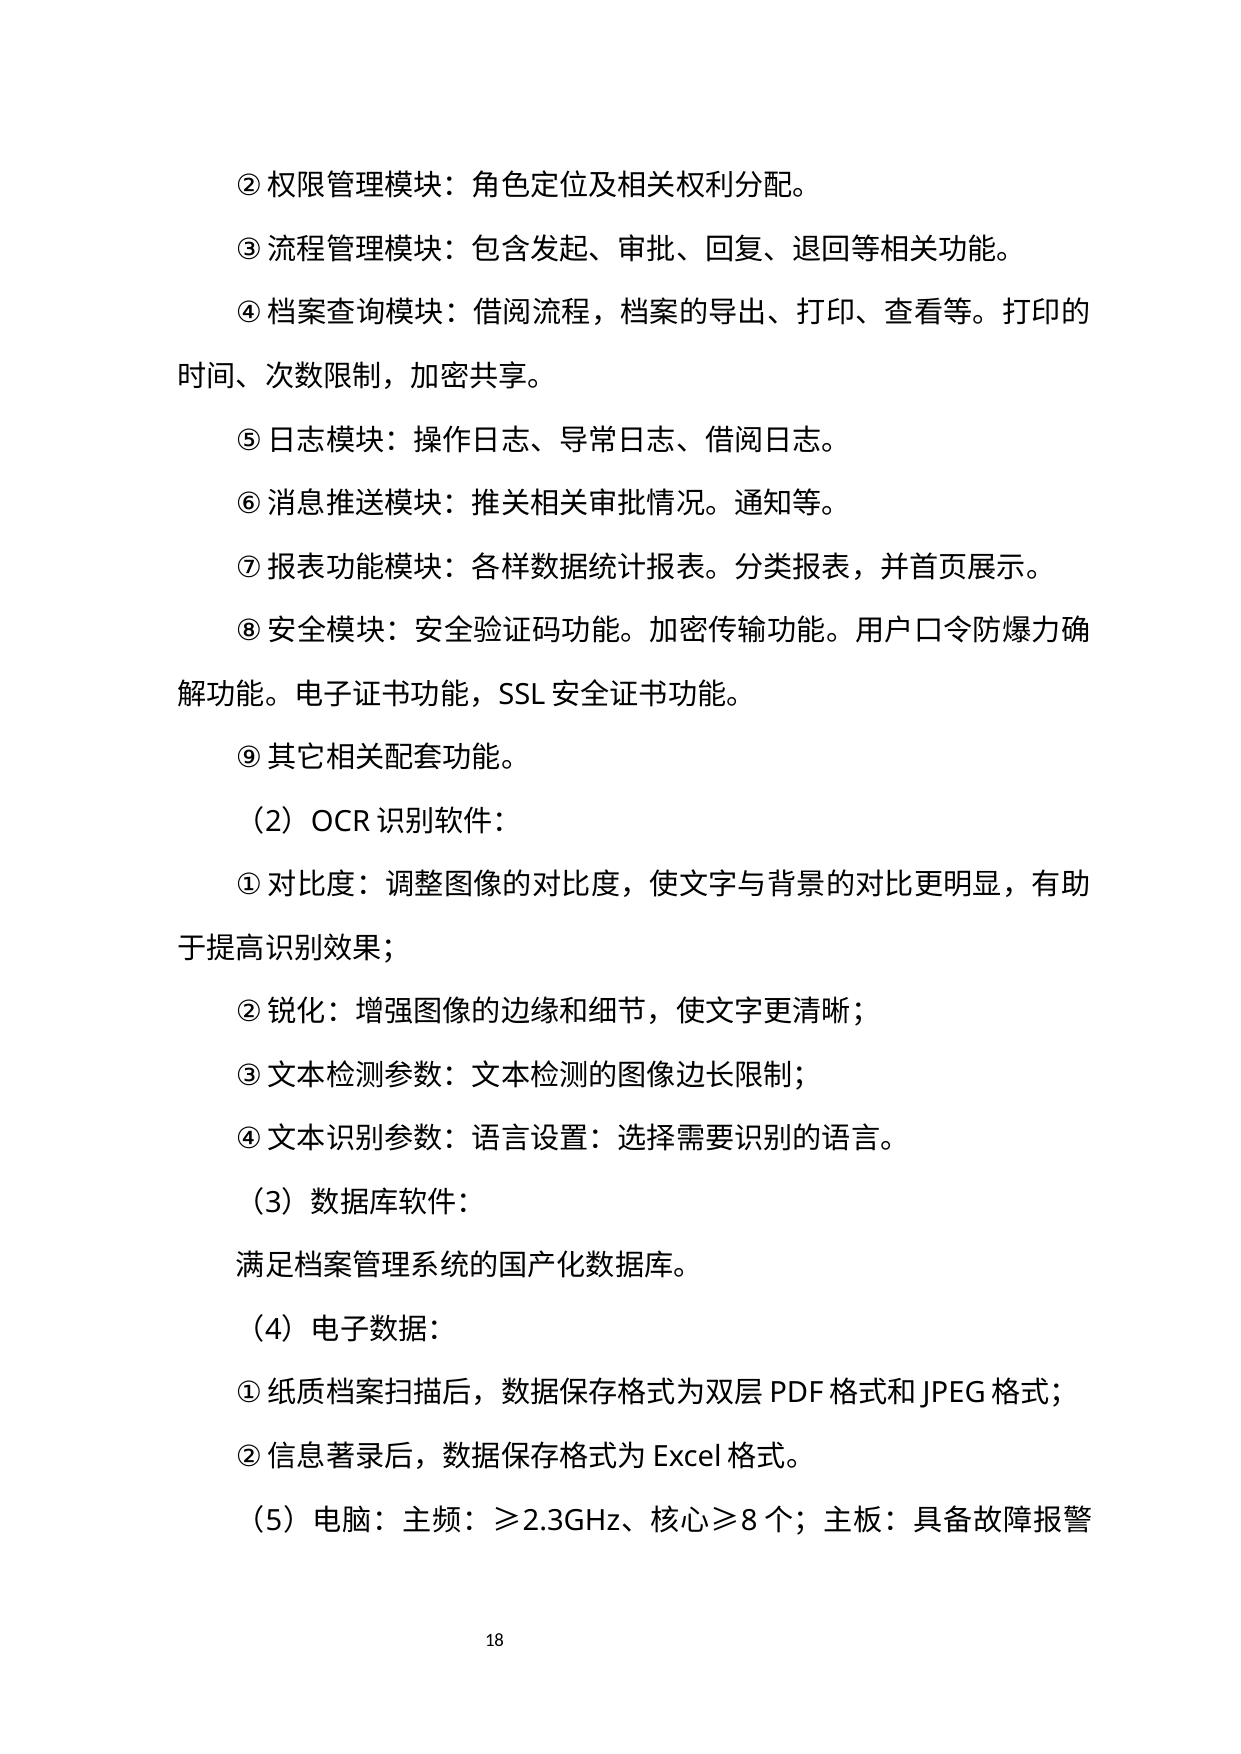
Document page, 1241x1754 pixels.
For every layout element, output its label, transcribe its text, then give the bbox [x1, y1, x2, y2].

text ①纸质档案扫描后，数据保存格式为双层PDF格式和JPEG格式； [177, 1369, 1093, 1411]
text ②锐化：增强图像的边缘和细节，使文字更清晰； [177, 988, 1093, 1030]
text ③文本检测参数：文本检测的图像边长限制； [177, 1051, 1093, 1094]
text ④档案查询模块：借阅流程，档案的导出、打印、查看等。打印的时间、次数限制，加密共享。 [177, 289, 1093, 395]
text ①对比度：调整图像的对比度，使文字与背景的对比更明显，有助于提高识别效果； [177, 861, 1093, 967]
text （2）OCR识别软件： [177, 797, 1093, 840]
text ⑥消息推送模块：推关相关审批情况。通知等。 [177, 479, 1093, 522]
text ④文本识别参数：语言设置：选择需要识别的语言。 [177, 1115, 1093, 1157]
text ②信息著录后，数据保存格式为Excel格式。 [177, 1432, 1093, 1475]
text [177, 1496, 1093, 1538]
text ③流程管理模块：包含发起、审批、回复、退回等相关功能。 [177, 226, 1093, 268]
text （3）数据库软件： [177, 1178, 1093, 1221]
text （4）电子数据： [177, 1305, 1093, 1348]
text ⑨其它相关配套功能。 [177, 734, 1093, 776]
text ⑤日志模块：操作日志、导常日志、借阅日志。 [177, 416, 1093, 458]
text ⑧安全模块：安全验证码功能。加密传输功能。用户口令防爆力确解功能。电子证书功能，SSL安全证书功能。 [177, 607, 1093, 713]
text ②权限管理模块：角色定位及相关权利分配。 [177, 162, 1093, 204]
text 满足档案管理系统的国产化数据库。 [177, 1242, 1093, 1284]
text ⑦报表功能模块：各样数据统计报表。分类报表，并首页展示。 [177, 543, 1093, 586]
